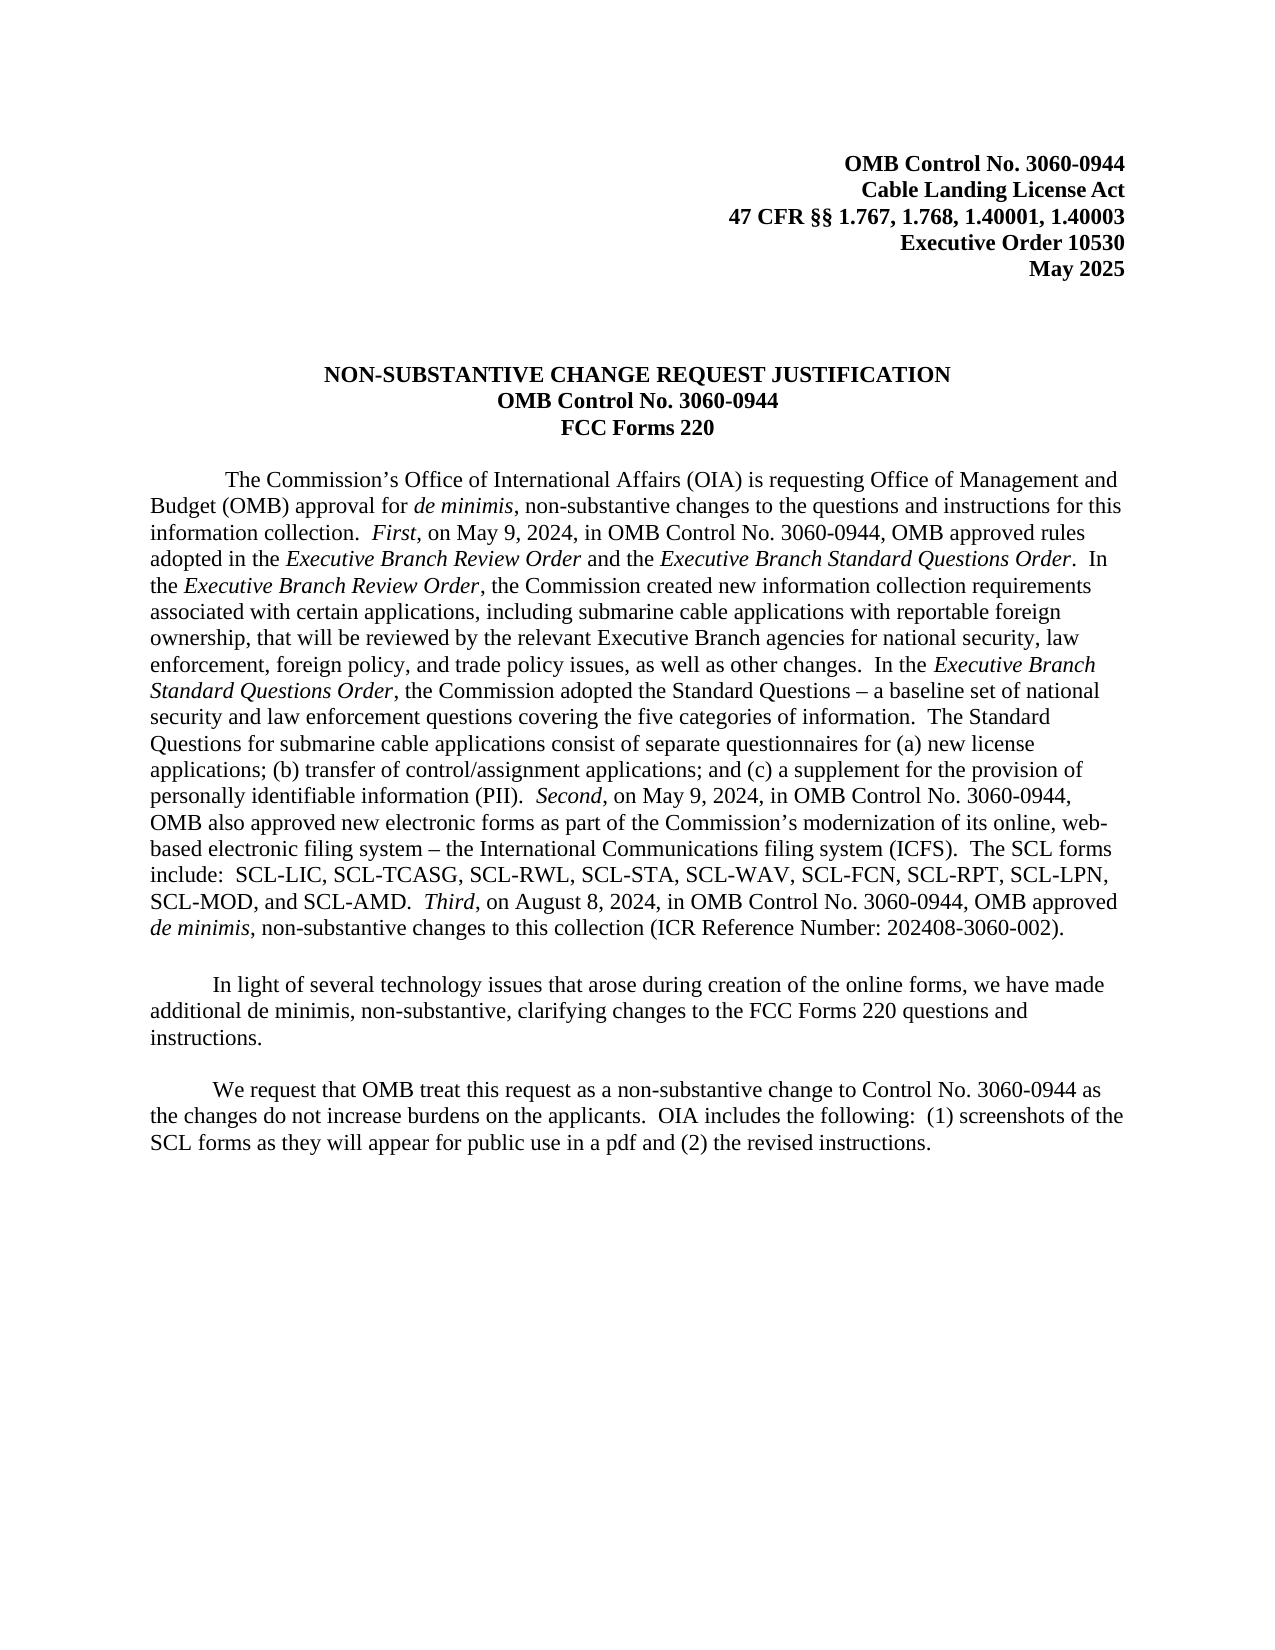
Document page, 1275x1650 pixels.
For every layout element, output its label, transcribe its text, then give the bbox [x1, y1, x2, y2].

text FCC Forms 220 [150, 413, 1125, 440]
text Cable Landing License Act [150, 176, 1125, 203]
text 47 CFR §§ 1.767, 1.768, 1.40001, 1.40003 [150, 203, 1125, 229]
text OMB Control No. 3060-0944 [150, 150, 1125, 176]
text Executive Order 10530 [150, 229, 1125, 255]
text May 2025 [150, 255, 1125, 282]
text OMB Control No. 3060-0944 [150, 387, 1125, 413]
text NON-SUBSTANTIVE CHANGE REQUEST JUSTIFICATION [150, 361, 1125, 387]
text We request that OMB treat this request as a non-substantive change to Control No. 3060-0944 as the changes do not increase burdens on the applicants. OIA includes the following: (1) screenshots of the SCL forms as they will appear for public use in a pdf and (2) the revised instructions. [150, 1076, 1125, 1155]
text The Commission’s Office of International Affairs (OIA) is requesting Office of Management and Budget (OMB) approval for de minimis, non-substantive changes to the questions and instructions for this information collection. First, on May 9, 2024, in OMB Control No. 3060-0944, OMB approved rules adopted in the Executive Branch Review Order and the Executive Branch Standard Questions Order. In the Executive Branch Review Order, the Commission created new information collection requirements associated with certain applications, including submarine cable applications with reportable foreign ownership, that will be reviewed by the relevant Executive Branch agencies for national security, law enforcement, foreign policy, and trade policy issues, as well as other changes. In the Executive Branch Standard Questions Order, the Commission adopted the Standard Questions – a baseline set of national security and law enforcement questions covering the five categories of information. The Standard Questions for submarine cable applications consist of separate questionnaires for (a) new license applications; (b) transfer of control/assignment applications; and (c) a supplement for the provision of personally identifiable information (PII). Second, on May 9, 2024, in OMB Control No. 3060-0944, OMB also approved new electronic forms as part of the Commission’s modernization of its online, web-based electronic filing system – the International Communications filing system (ICFS). The SCL forms include: SCL-LIC, SCL-TCASG, SCL-RWL, SCL-STA, SCL-WAV, SCL-FCN, SCL-RPT, SCL-LPN, SCL-MOD, and SCL-AMD. Third, on August 8, 2024, in OMB Control No. 3060-0944, OMB approved de minimis, non-substantive changes to this collection (ICR Reference Number: 202408-3060-002). [150, 466, 1125, 941]
text In light of several technology issues that arose during creation of the online forms, we have made additional de minimis, non-substantive, clarifying changes to the FCC Forms 220 questions and instructions. [150, 971, 1125, 1050]
